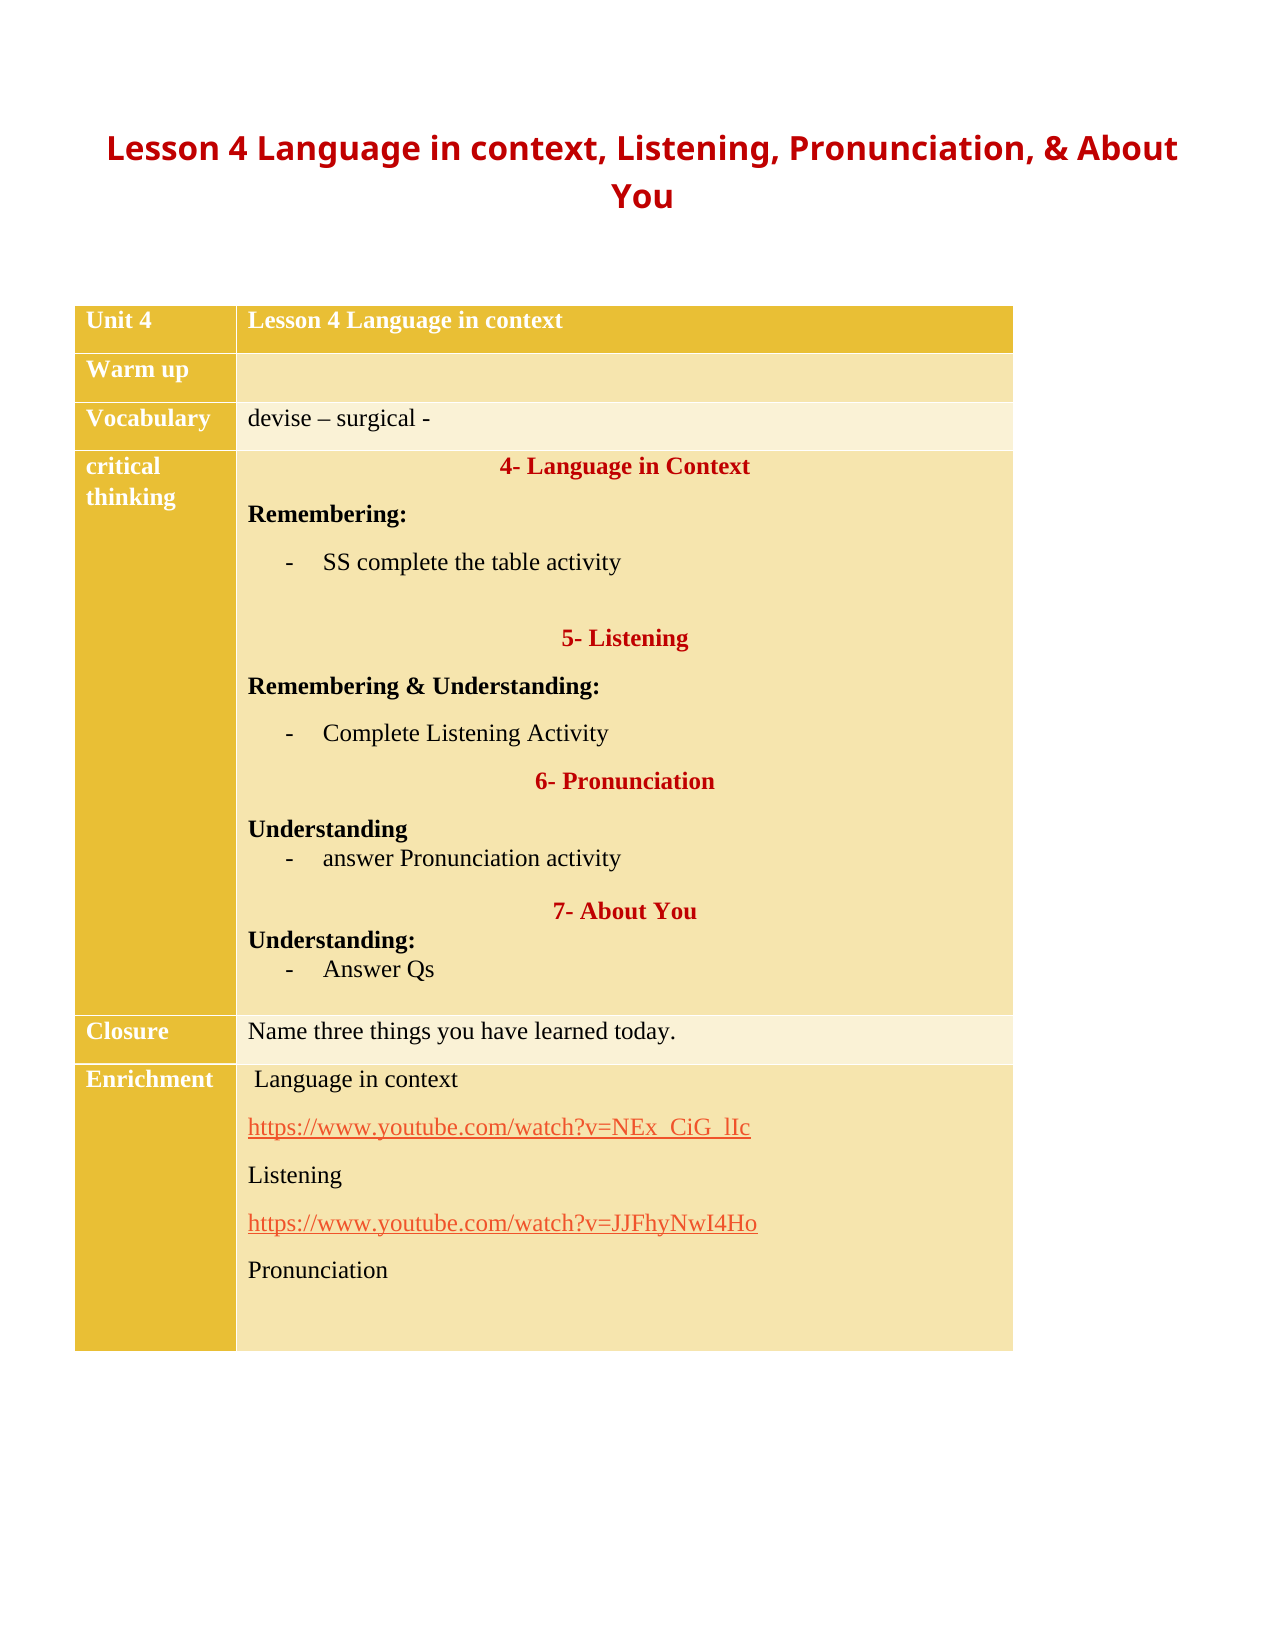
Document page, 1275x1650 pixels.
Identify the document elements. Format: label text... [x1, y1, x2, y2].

table_cell 4- Language in Context Remembering: SS complete the table activity 5- Listening Remembering & Understanding: Complete Listening Activity 6- Pronunciation Understanding answer Pronunciation activity 7- About You Understanding: Answer Qs [237, 451, 1013, 1015]
table_header Lesson 4 Language in context [237, 306, 1013, 353]
table_cell Closure [75, 1016, 236, 1063]
table_header Unit 4 [75, 306, 236, 353]
table_cell Warm up [75, 354, 236, 402]
table_cell Name three things you have learned today. [237, 1016, 1013, 1063]
table_cell devise – surgical - [237, 403, 1013, 450]
table_cell Vocabulary [75, 403, 236, 450]
text Lesson 4 Language in context, Listening, Pronunciation, & About You [74, 124, 1211, 219]
table_cell critical thinking [75, 451, 236, 1015]
table_cell [237, 354, 1013, 402]
table_cell Language in context https://www.youtube.com/watch?v=NEx_CiG_lIc Listening https://www.youtube.com/watch?v=JJFhyNwI4Ho Pronunciation [237, 1065, 1013, 1351]
table_cell Enrichment [75, 1065, 236, 1351]
